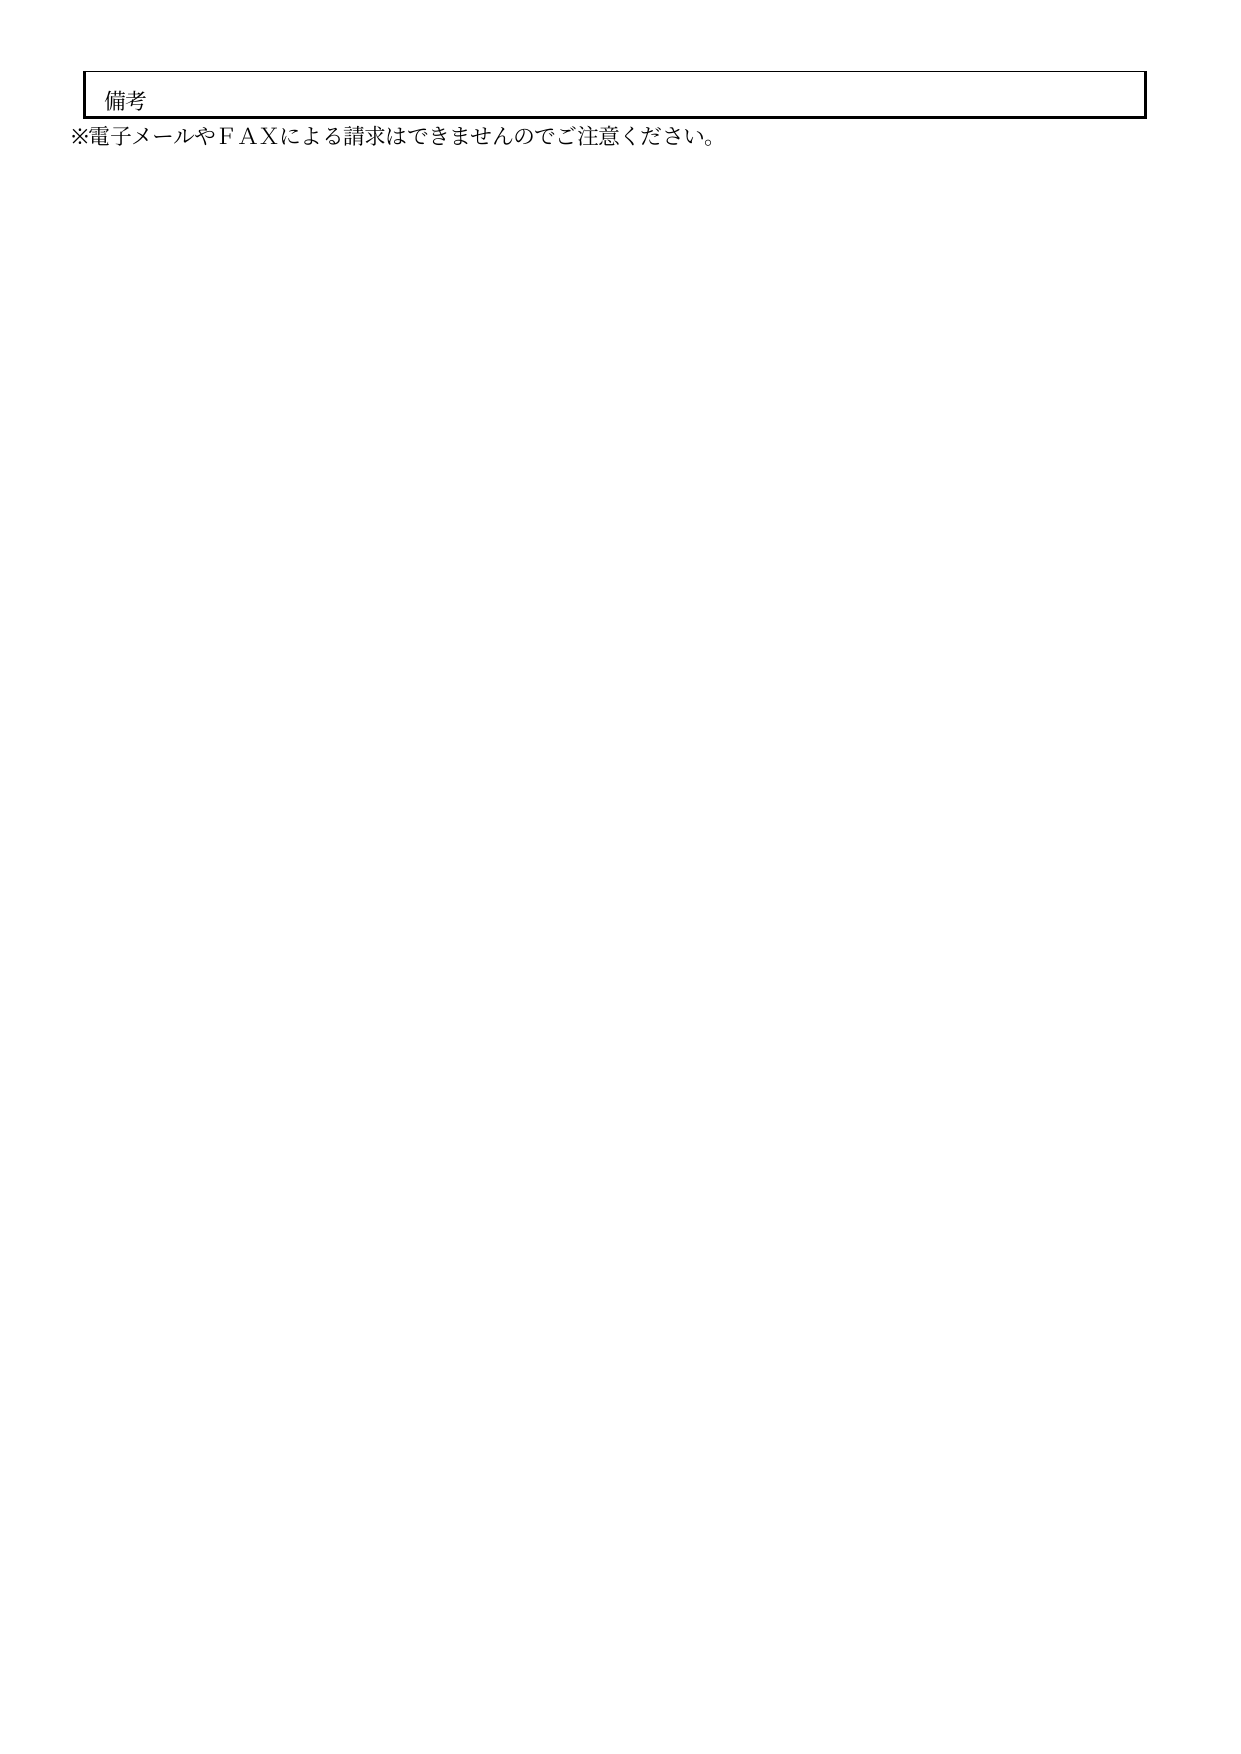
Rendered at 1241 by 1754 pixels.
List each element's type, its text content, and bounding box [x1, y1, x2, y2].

table_cell 備考 [86, 72, 1144, 116]
text ※電子メールやＦＡＸによる請求はできませんのでご注意ください。 [71, 119, 1169, 151]
